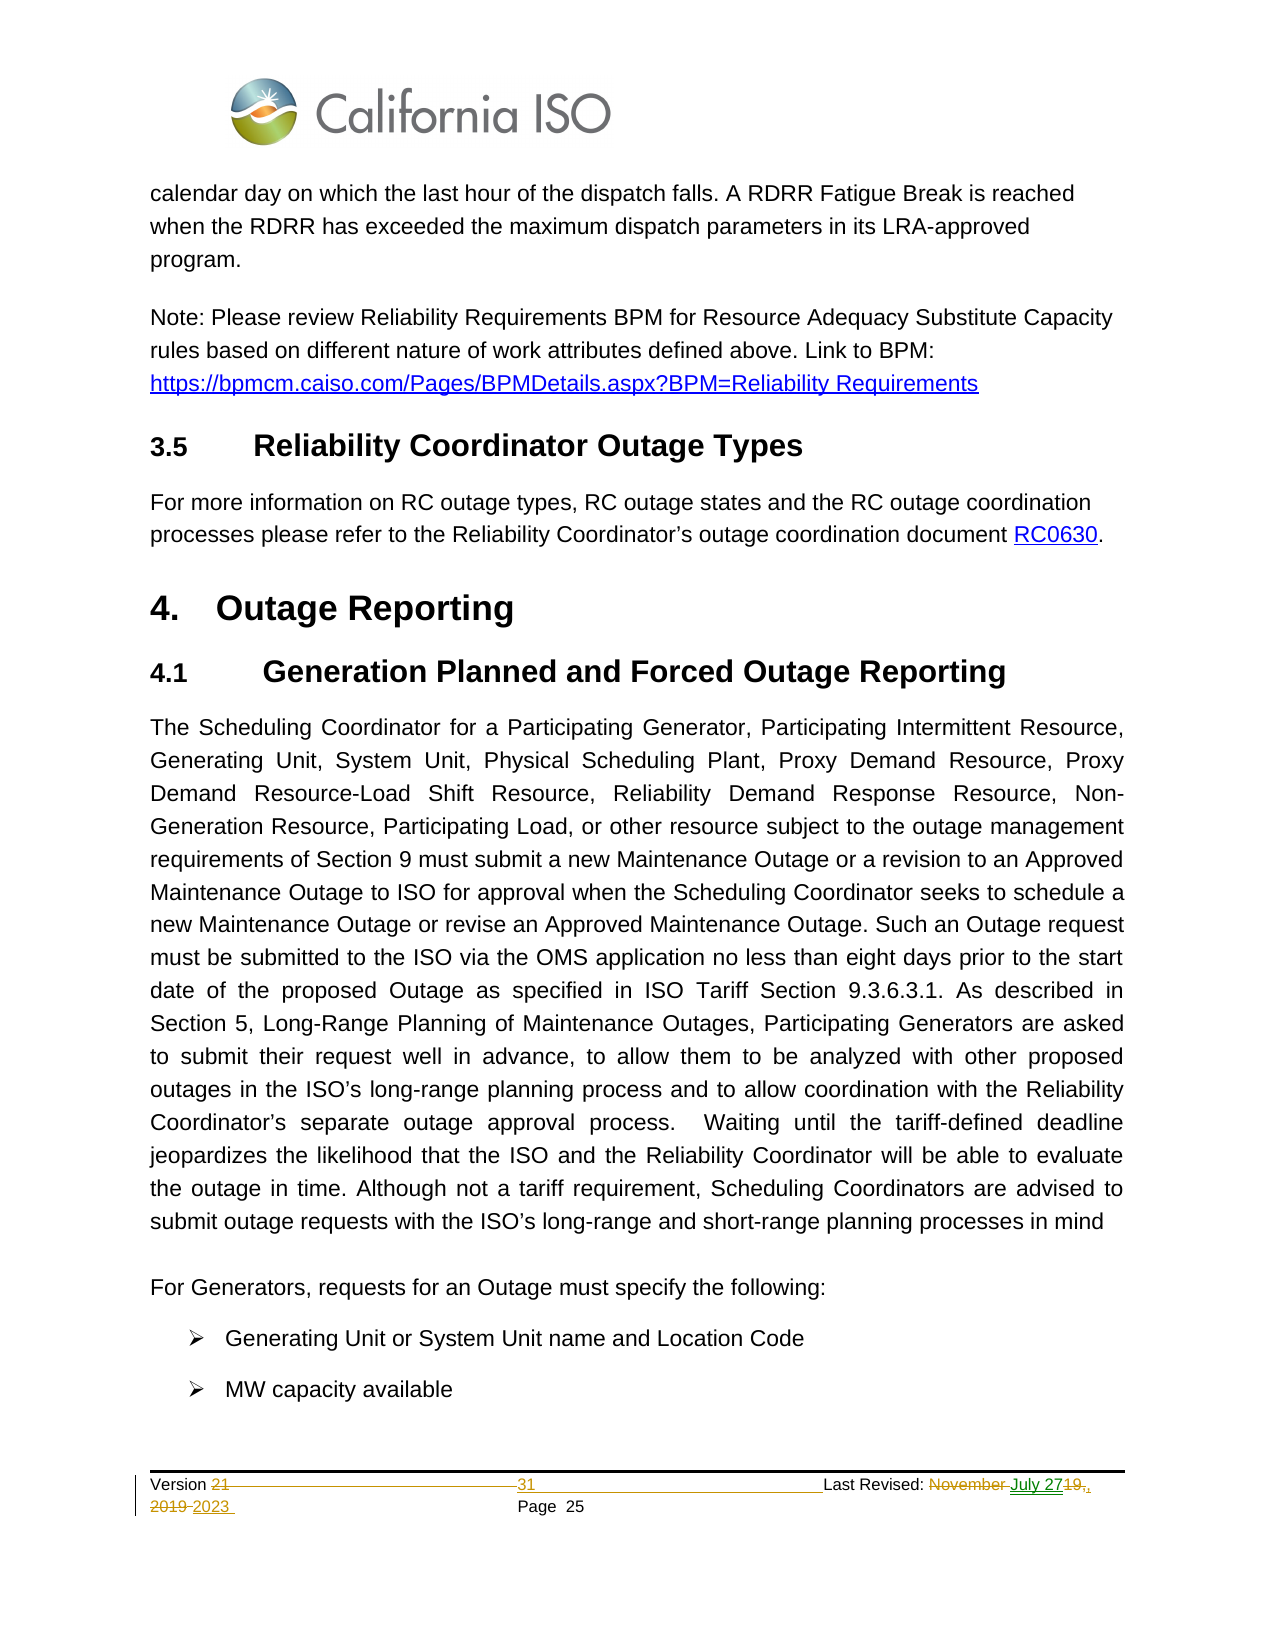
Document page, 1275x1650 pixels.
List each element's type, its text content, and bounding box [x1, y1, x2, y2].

subtitle Outage Reporting [150, 587, 1125, 628]
subtitle Generation Planned and Forced Outage Reporting [150, 653, 1125, 689]
text Note: Please review Reliability Requirements BPM for Resource Adequacy Substitute Capacity rules based on different nature of work attributes defined above. Link to BPM: https://bpmcm.caiso.com/Pages/BPMDetails.aspx?BPM=Reliability Requirements [150, 304, 1125, 396]
text The Scheduling Coordinator for a Participating Generator, Participating Intermittent Resource, Generating Unit, System Unit, Physical Scheduling Plant, Proxy Demand Resource, Proxy Demand Resource-Load Shift Resource, Reliability Demand Response Resource, Non-Generation Resource, Participating Load, or other resource subject to the outage management requirements of Section 9 must submit a new Maintenance Outage or a revision to an Approved Maintenance Outage to ISO for approval when the Scheduling Coordinator seeks to schedule a new Maintenance Outage or revise an Approved Maintenance Outage. Such an Outage request must be submitted to the ISO via the OMS application no less than eight days prior to the start date of the proposed Outage as specified in ISO Tariff Section 9.3.6.3.1. As described in Section 5, Long-Range Planning of Maintenance Outages, Participating Generators are asked to submit their request well in advance, to allow them to be analyzed with other proposed outages in the ISO’s long-range planning process and to allow coordination with the Reliability Coordinator’s separate outage approval process. Waiting until the tariff-defined deadline jeopardizes the likelihood that the ISO and the Reliability Coordinator will be able to evaluate the outage in time. Although not a tariff requirement, Scheduling Coordinators are advised to submit outage requests with the ISO’s long-range and short-range planning processes in mind [150, 714, 1125, 1234]
picture [225, 75, 615, 148]
text For Generators, requests for an Outage must specify the following: [150, 1273, 1125, 1300]
list MW capacity available [187, 1376, 1125, 1402]
subtitle Reliability Coordinator Outage Types [150, 427, 1125, 463]
list Generating Unit or System Unit name and Location Code [187, 1325, 1125, 1351]
text For more information on RC outage types, RC outage states and the RC outage coordination processes please refer to the Reliability Coordinator’s outage coordination document RC0630. [150, 488, 1125, 548]
